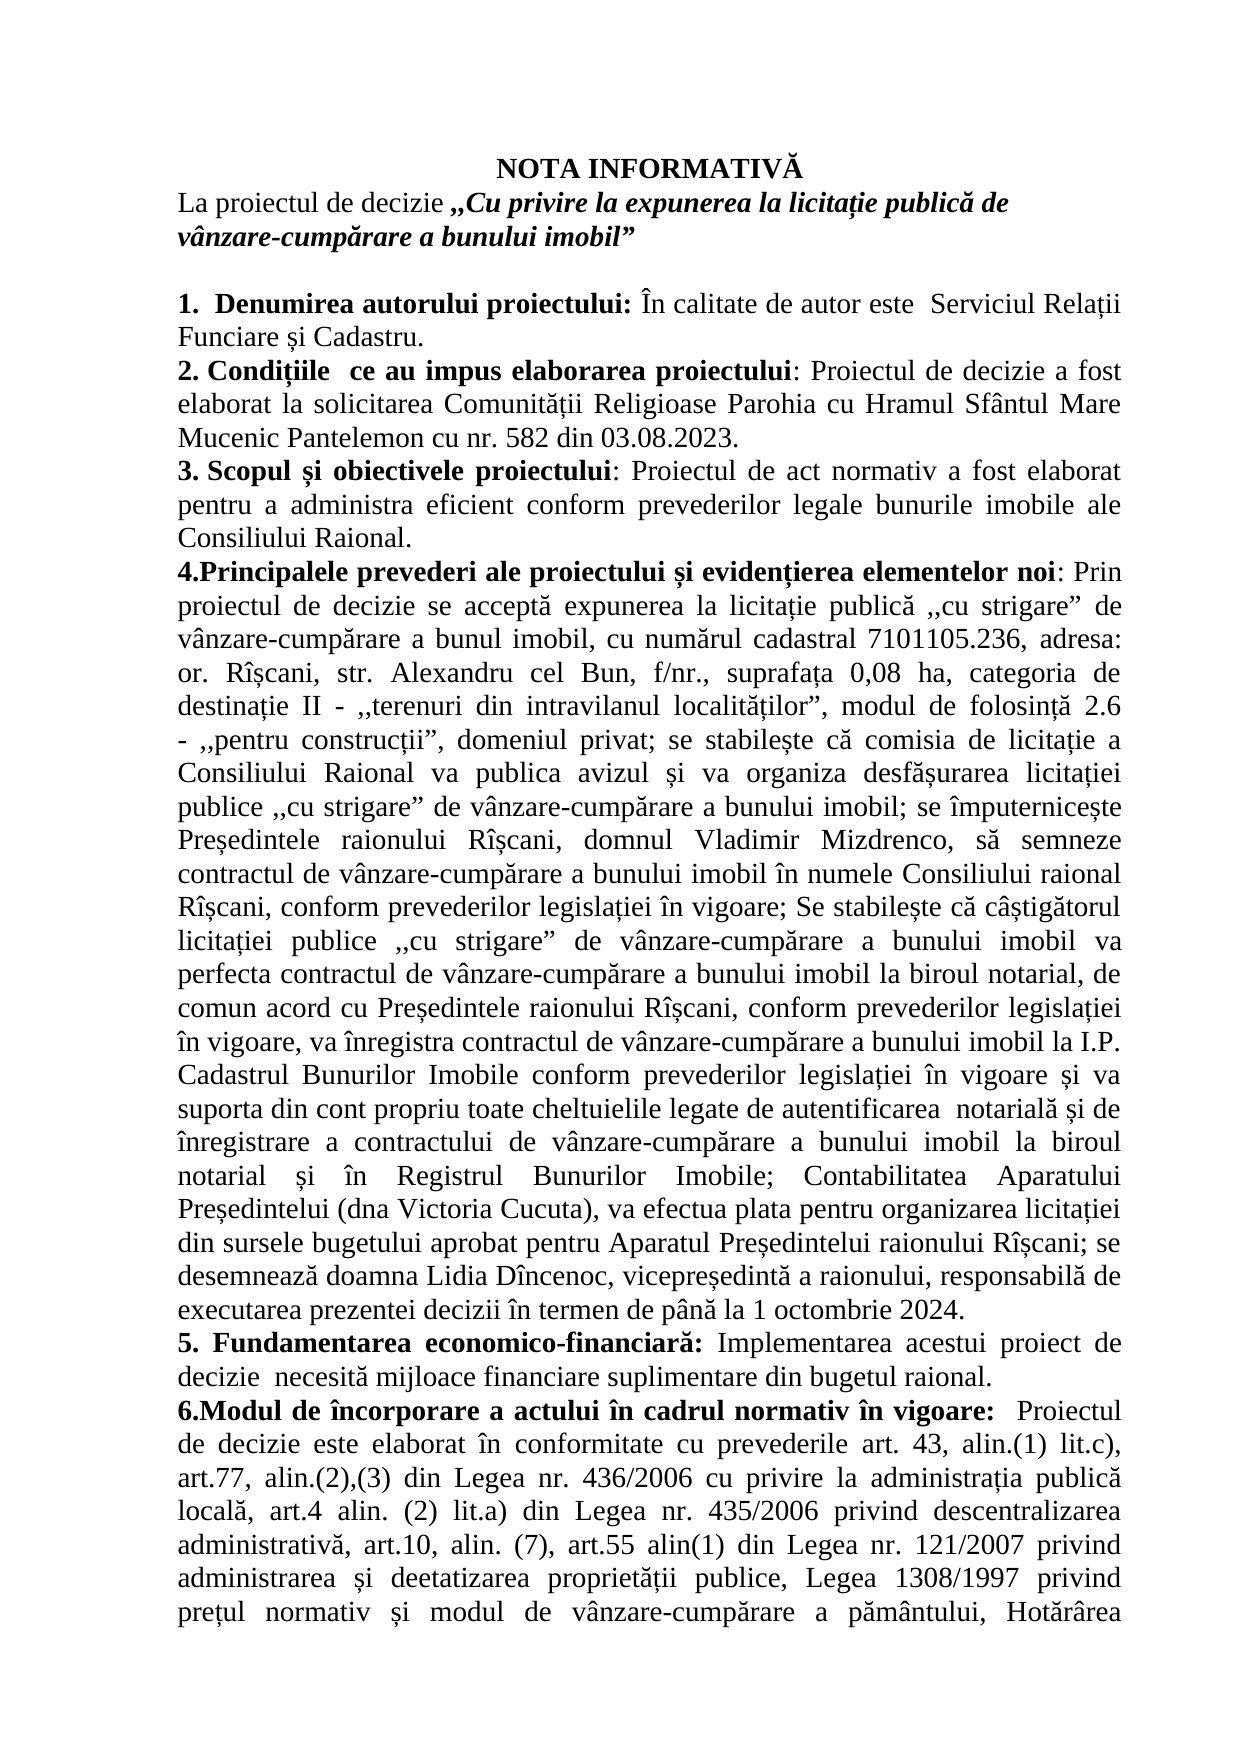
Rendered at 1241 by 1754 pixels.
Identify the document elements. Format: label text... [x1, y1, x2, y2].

text La proiectul de decizie ,,Cu privire la expunerea la licitație publică de vânzare-cumpărare a bunului imobil” [177, 185, 1122, 252]
text 5. Fundamentarea economico-financiară: Implementarea acestui proiect de decizie necesită mijloace financiare suplimentare din bugetul raional. [177, 1326, 1122, 1393]
text NOTA INFORMATIVĂ [177, 152, 1122, 185]
list Condițiile ce au impus elaborarea proiectului: Proiectul de decizie a fost elaborat la solicitarea Comunității Religioase Parohia cu Hramul Sfântul Mare Mucenic Pantelemon cu nr. 582 din 03.08.2023. [177, 353, 1122, 453]
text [177, 1393, 1122, 1627]
text 4.Principalele prevederi ale proiectului și evidențierea elementelor noi: Prin proiectul de decizie se acceptă expunerea la licitație publică ,,cu strigare” de vânzare-cumpărare a bunul imobil, cu numărul cadastral 7101105.236, adresa: or. Rîșcani, str. Alexandru cel Bun, f/nr., suprafața 0,08 ha, categoria de destinație II - ,,terenuri din intravilanul localităților”, modul de folosință 2.6 - ,,pentru construcții”, domeniul privat; se stabilește că comisia de licitație a Consiliului Raional va publica avizul și va organiza desfășurarea licitației publice ,,cu strigare” de vânzare-cumpărare a bunului imobil; se împuternicește Președintele raionului Rîșcani, domnul Vladimir Mizdrenco, să semneze contractul de vânzare-cumpărare a bunului imobil în numele Consiliului raional Rîșcani, conform prevederilor legislației în vigoare; Se stabilește că câștigătorul licitației publice ,,cu strigare” de vânzare-cumpărare a bunului imobil va perfecta contractul de vânzare-cumpărare a bunului imobil la biroul notarial, de comun acord cu Președintele raionului Rîșcani, conform prevederilor legislației în vigoare, va înregistra contractul de vânzare-cumpărare a bunului imobil la I.P. Cadastrul Bunurilor Imobile conform prevederilor legislației în vigoare și va suporta din cont propriu toate cheltuielile legate de autentificarea notarială și de înregistrare a contractului de vânzare-cumpărare a bunului imobil la biroul notarial și în Registrul Bunurilor Imobile; Contabilitatea Aparatului Președintelui (dna Victoria Cucuta), va efectua plata pentru organizarea licitației din sursele bugetului aprobat pentru Aparatul Președintelui raionului Rîșcani; se desemnează doamna Lidia Dîncenoc, vicepreședintă a raionului, responsabilă de executarea prezentei decizii în termen de până la 1 octombrie 2024. [177, 554, 1122, 1326]
list Denumirea autorului proiectului: În calitate de autor este Serviciul Relații Funciare și Cadastru. [177, 286, 1122, 353]
list Scopul și obiectivele proiectului: Proiectul de act normativ a fost elaborat pentru a administra eficient conform prevederilor legale bunurile imobile ale Consiliului Raional. [177, 453, 1122, 554]
